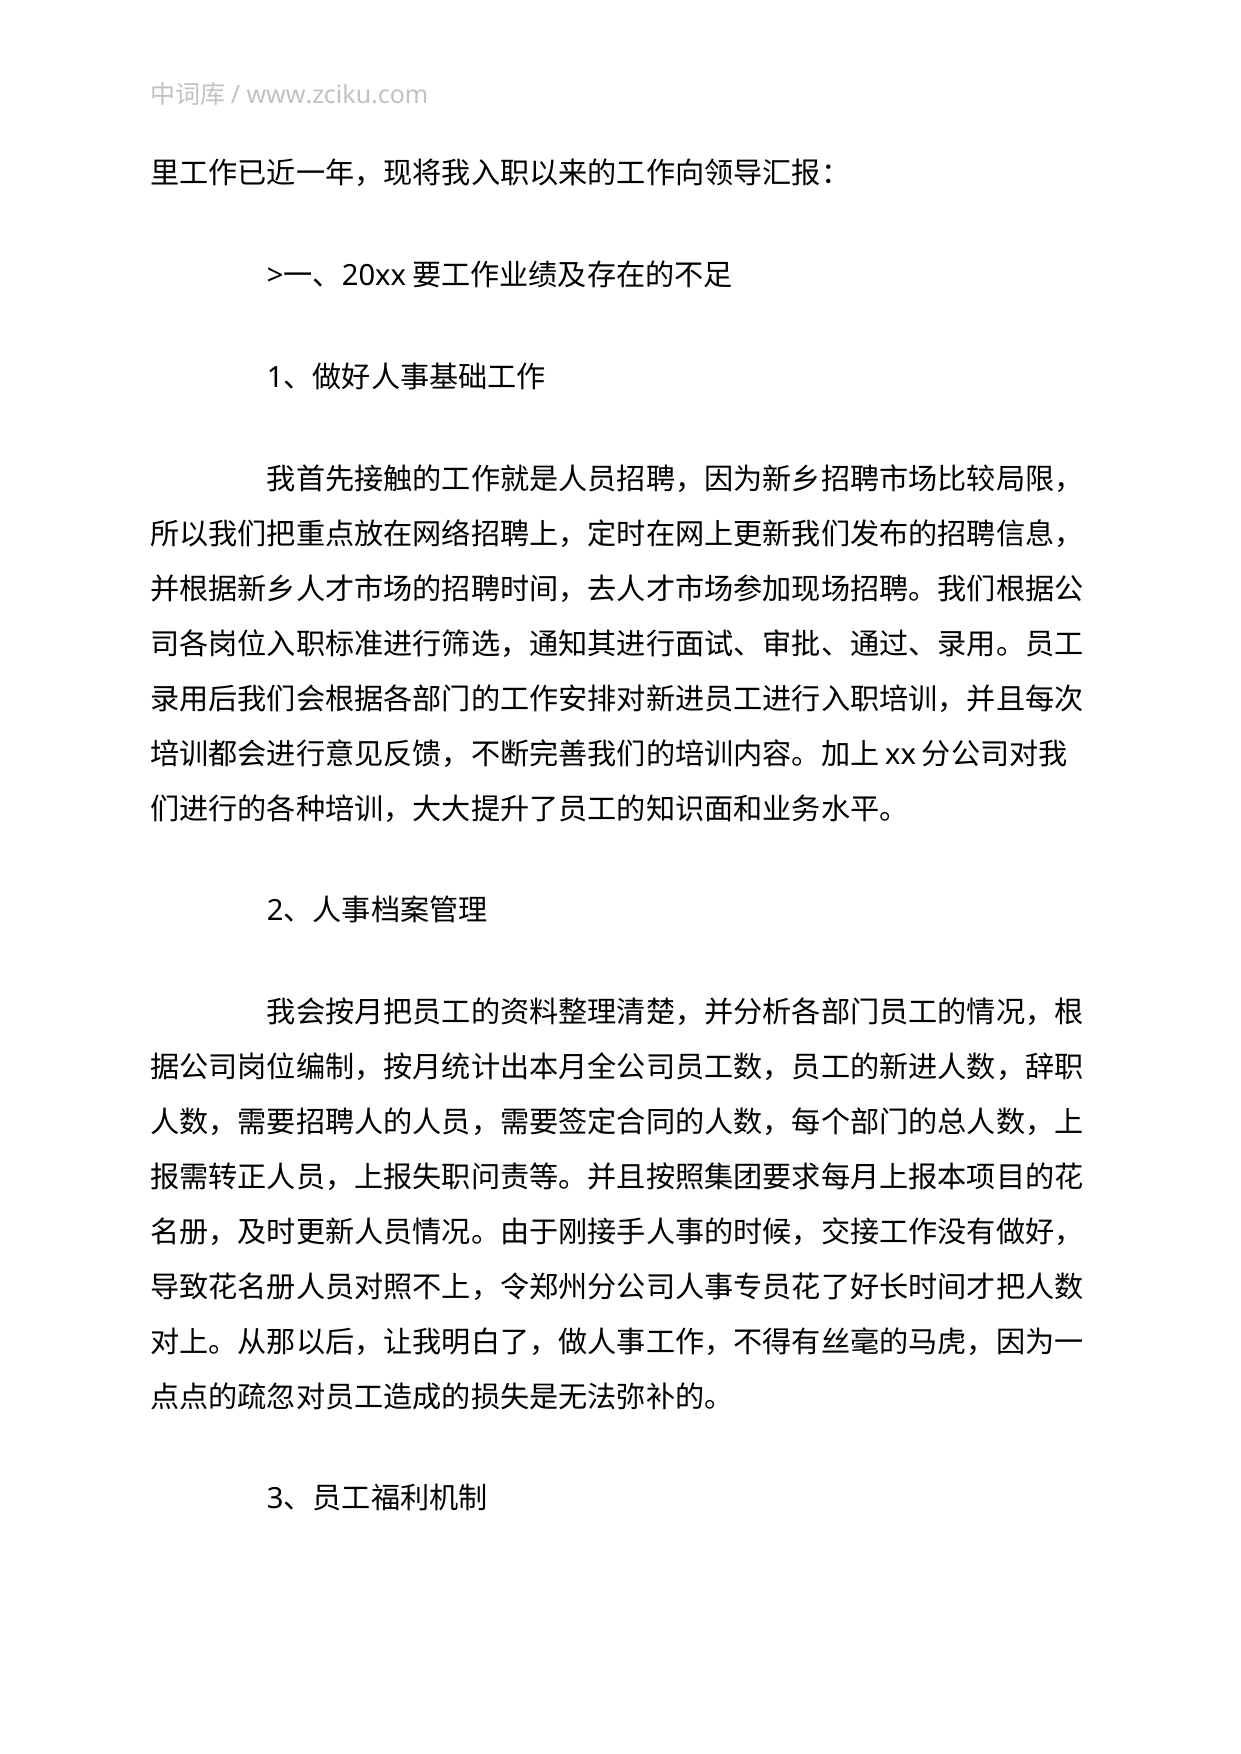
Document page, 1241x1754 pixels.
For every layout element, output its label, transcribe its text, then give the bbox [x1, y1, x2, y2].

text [150, 150, 1090, 192]
text 1、做好人事基础工作 [150, 354, 1090, 396]
text 我首先接触的工作就是人员招聘，因为新乡招聘市场比较局限，所以我们把重点放在网络招聘上，定时在网上更新我们发布的招聘信息，并根据新乡人才市场的招聘时间，去人才市场参加现场招聘。我们根据公司各岗位入职标准进行筛选，通知其进行面试、审批、通过、录用。员工录用后我们会根据各部门的工作安排对新进员工进行入职培训，并且每次培训都会进行意见反馈，不断完善我们的培训内容。加上xx分公司对我们进行的各种培训，大大提升了员工的知识面和业务水平。 [150, 456, 1090, 827]
text 2、人事档案管理 [150, 887, 1090, 929]
text 我会按月把员工的资料整理清楚，并分析各部门员工的情况，根据公司岗位编制，按月统计出本月全公司员工数，员工的新进人数，辞职人数，需要招聘人的人员，需要签定合同的人数，每个部门的总人数，上报需转正人员，上报失职问责等。并且按照集团要求每月上报本项目的花名册，及时更新人员情况。由于刚接手人事的时候，交接工作没有做好，导致花名册人员对照不上，令郑州分公司人事专员花了好长时间才把人数对上。从那以后，让我明白了，做人事工作，不得有丝毫的马虎，因为一点点的疏忽对员工造成的损失是无法弥补的。 [150, 989, 1090, 1416]
text 3、员工福利机制 [150, 1475, 1090, 1517]
text >一、20xx要工作业绩及存在的不足 [150, 252, 1090, 294]
